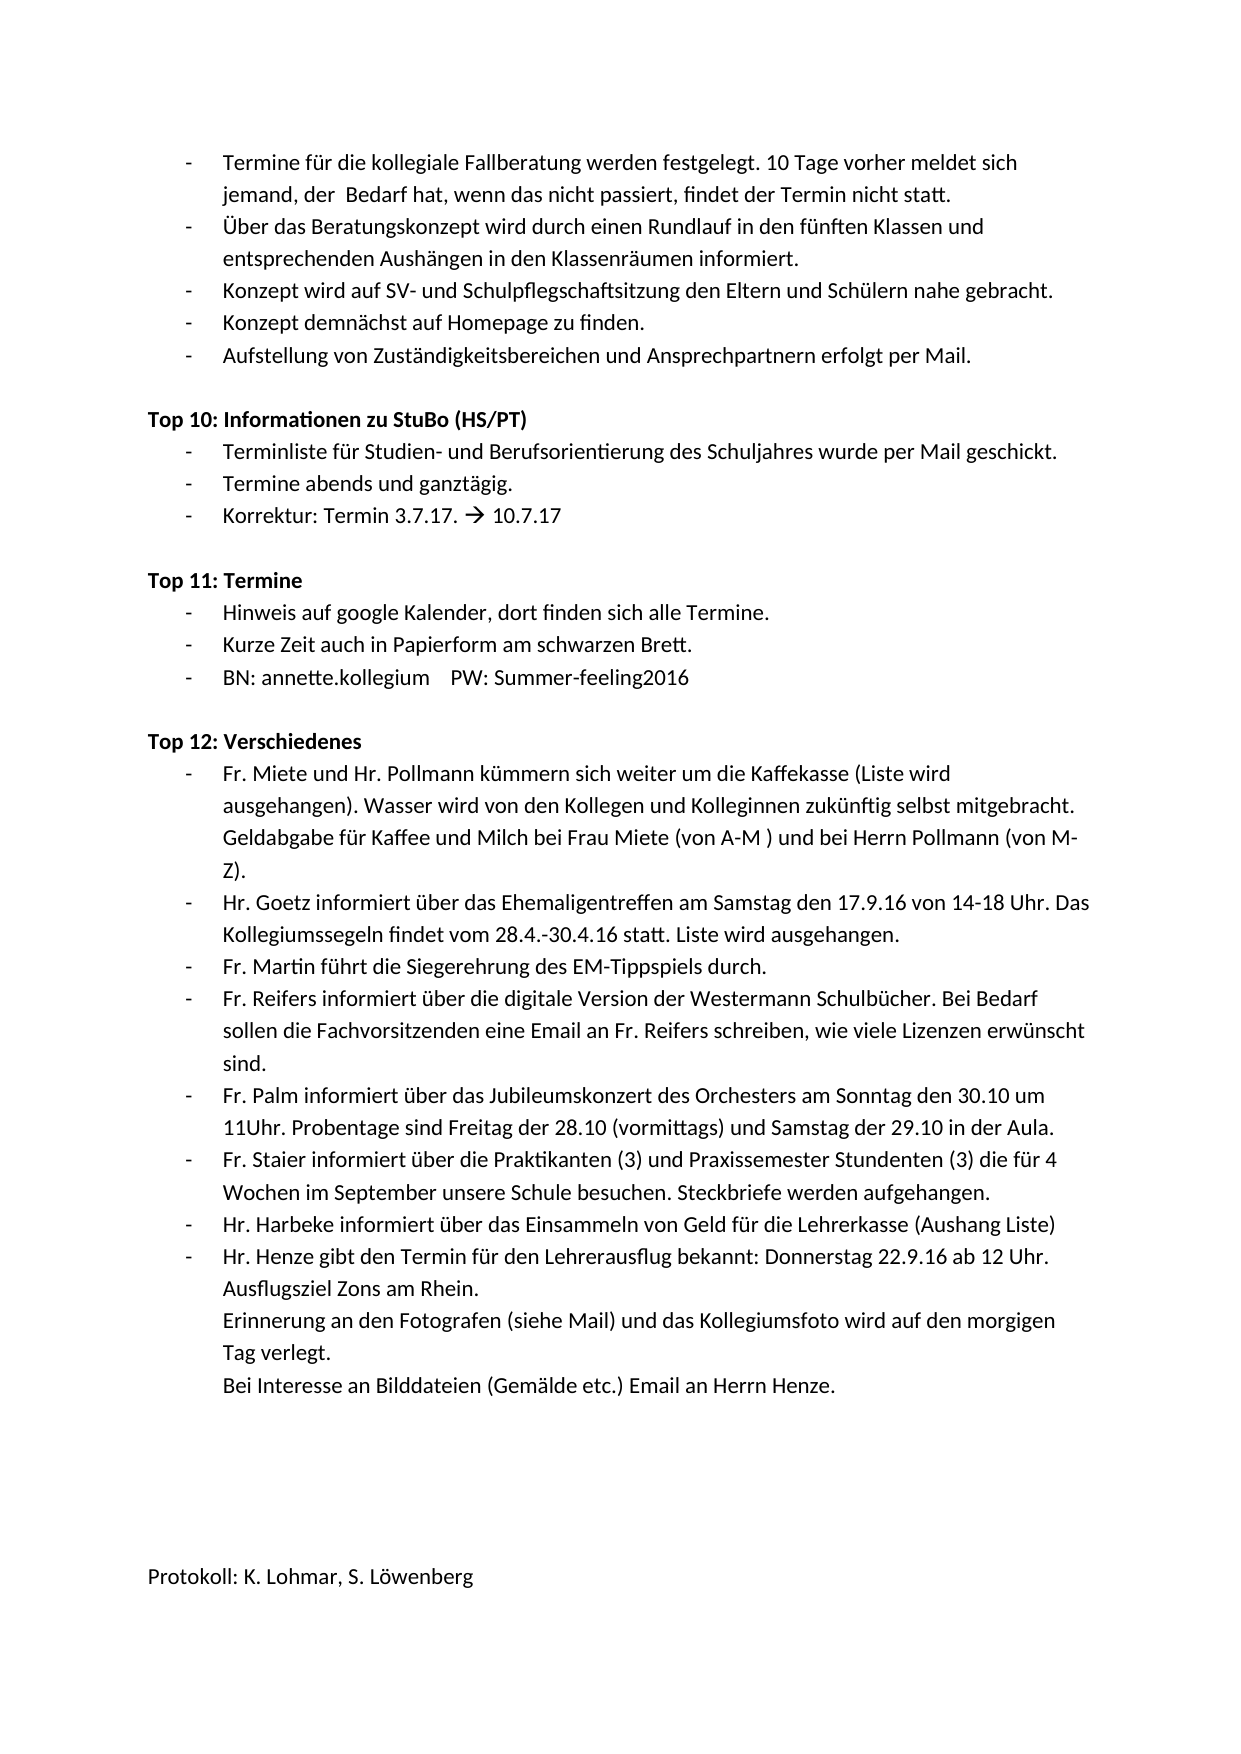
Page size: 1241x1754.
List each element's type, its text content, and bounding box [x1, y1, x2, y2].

text Protokoll: K. Lohmar, S. Löwenberg [148, 1562, 1093, 1590]
list Konzept wird auf SV- und Schulpflegschaftsitzung den Eltern und Schülern nahe gebracht. [185, 276, 1093, 304]
list Fr. Miete und Hr. Pollmann kümmern sich weiter um die Kaffekasse (Liste wird ausgehangen). Wasser wird von den Kollegen und Kolleginnen zukünftig selbst mitgebracht. [185, 759, 1093, 819]
list Über das Beratungskonzept wird durch einen Rundlauf in den fünften Klassen und entsprechenden Aushängen in den Klassenräumen informiert. [185, 212, 1093, 272]
text Top 11: Termine [148, 566, 1093, 594]
list BN: annette.kollegium PW: Summer-feeling2016 [185, 663, 1093, 691]
list Hr. Henze gibt den Termin für den Lehrerausflug bekannt: Donnerstag 22.9.16 ab 12 Uhr. Ausflugsziel Zons am Rhein. [185, 1242, 1093, 1302]
list Fr. Staier informiert über die Praktikanten (3) und Praxissemester Stundenten (3) die für 4 Wochen im September unsere Schule besuchen. Steckbriefe werden aufgehangen. [185, 1145, 1093, 1206]
list Termine für die kollegiale Fallberatung werden festgelegt. 10 Tage vorher meldet sich jemand, der Bedarf hat, wenn das nicht passiert, findet der Termin nicht statt. [185, 148, 1093, 208]
list Hr. Goetz informiert über das Ehemaligentreffen am Samstag den 17.9.16 von 14-18 Uhr. Das Kollegiumssegeln findet vom 28.4.-30.4.16 statt. Liste wird ausgehangen. [185, 888, 1093, 948]
list Fr. Martin führt die Siegerehrung des EM-Tippspiels durch. [185, 952, 1093, 980]
list Fr. Reifers informiert über die digitale Version der Westermann Schulbücher. Bei Bedarf sollen die Fachvorsitzenden eine Email an Fr. Reifers schreiben, wie viele Lizenzen erwünscht sind. [185, 984, 1093, 1077]
list Kurze Zeit auch in Papierform am schwarzen Brett. [185, 630, 1093, 658]
list Aufstellung von Zuständigkeitsbereichen und Ansprechpartnern erfolgt per Mail. [185, 341, 1093, 369]
list Hinweis auf google Kalender, dort finden sich alle Termine. [185, 598, 1093, 626]
text Top 12: Verschiedenes [148, 727, 1093, 755]
list Korrektur: Termin 3.7.17. 10.7.17 [185, 502, 1093, 530]
list Erinnerung an den Fotografen (siehe Mail) und das Kollegiumsfoto wird auf den morgigen Tag verlegt. [223, 1306, 1093, 1367]
list Terminliste für Studien- und Berufsorientierung des Schuljahres wurde per Mail geschickt. [185, 437, 1093, 465]
list Hr. Harbeke informiert über das Einsammeln von Geld für die Lehrerkasse (Aushang Liste) [185, 1210, 1093, 1238]
list Bei Interesse an Bilddateien (Gemälde etc.) Email an Herrn Henze. [223, 1371, 1093, 1399]
list Termine abends und ganztägig. [185, 469, 1093, 497]
list Fr. Palm informiert über das Jubileumskonzert des Orchesters am Sonntag den 30.10 um 11Uhr. Probentage sind Freitag der 28.10 (vormittags) und Samstag der 29.10 in der Aula. [185, 1081, 1093, 1141]
text Top 10: Informationen zu StuBo (HS/PT) [148, 405, 1093, 433]
list Konzept demnächst auf Homepage zu finden. [185, 308, 1093, 337]
list Geldabgabe für Kaffee und Milch bei Frau Miete (von A-M ) und bei Herrn Pollmann (von M-Z). [223, 823, 1093, 884]
